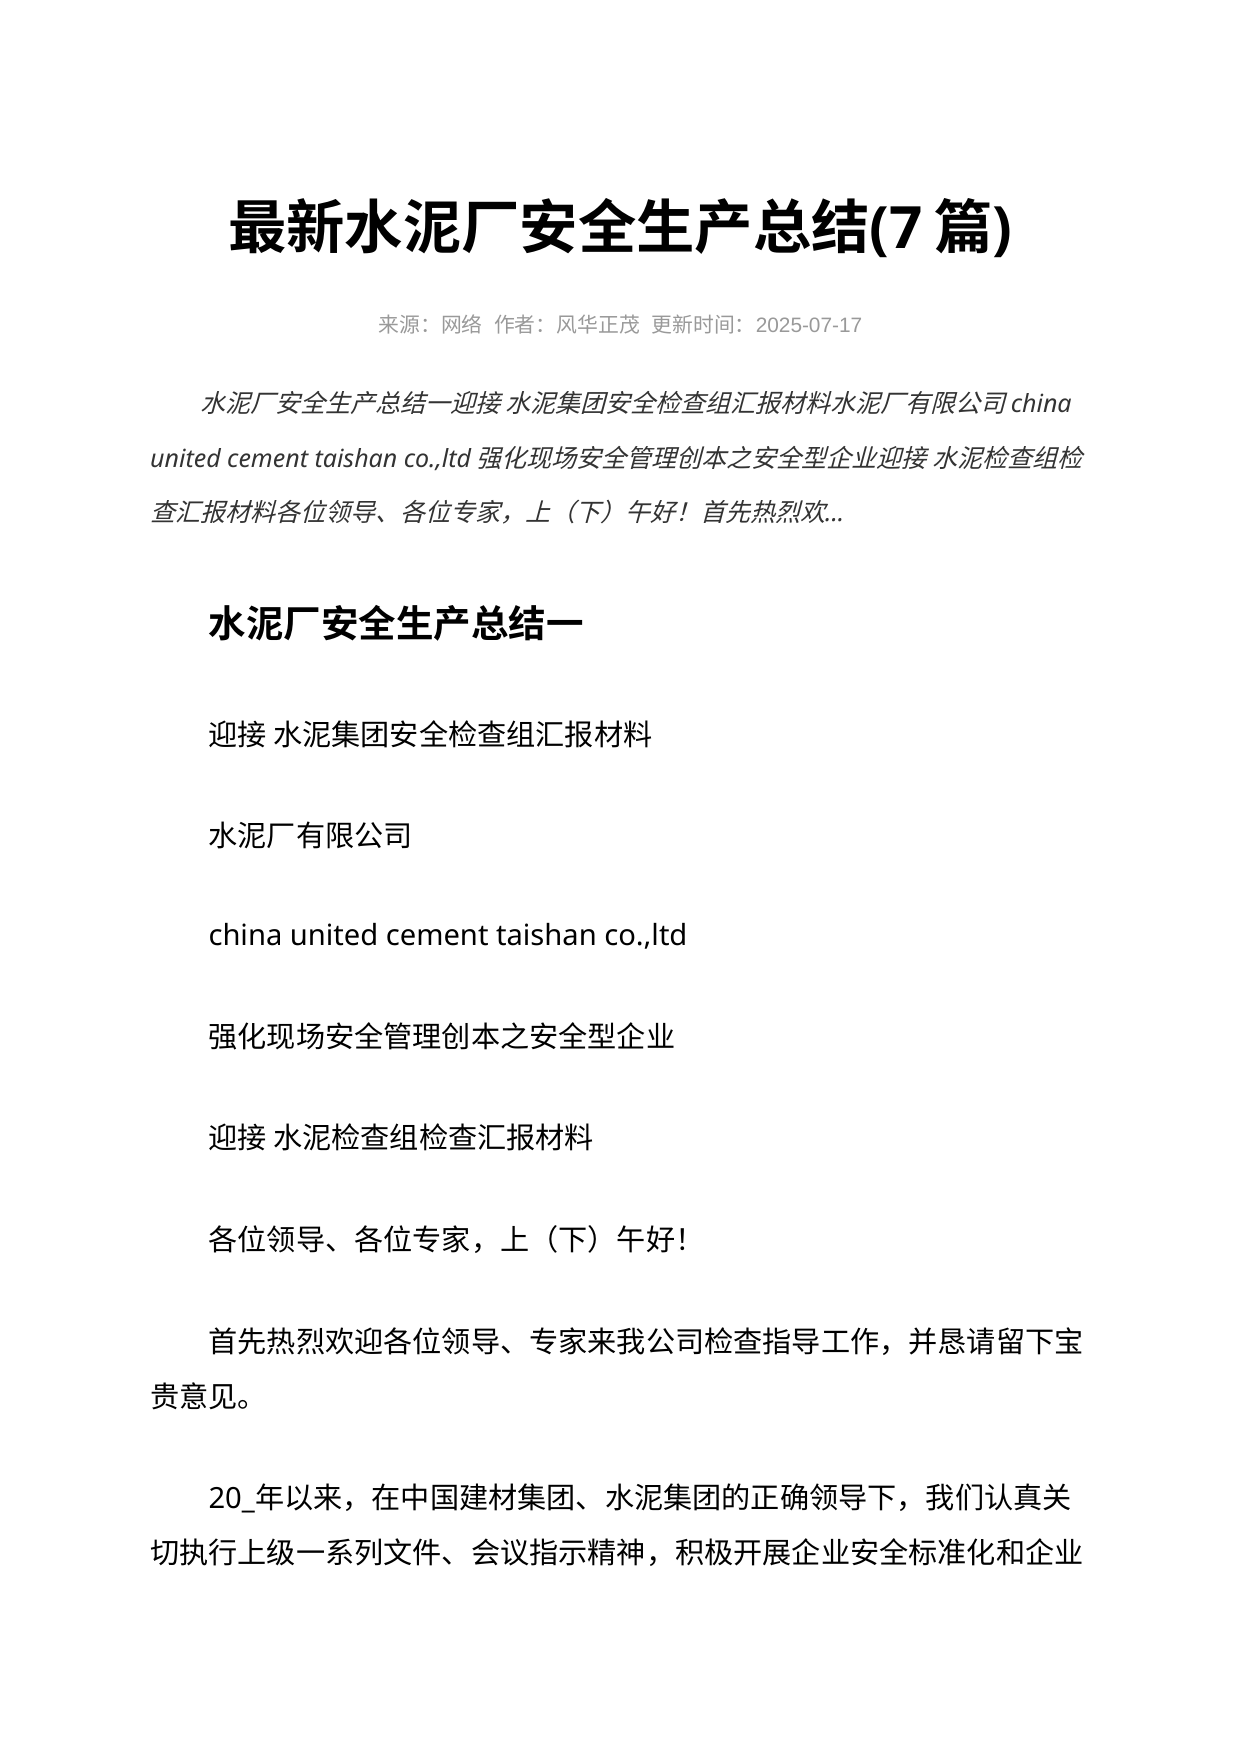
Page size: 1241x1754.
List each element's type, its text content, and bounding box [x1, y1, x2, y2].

text 迎接 水泥检查组检查汇报材料 [150, 1115, 1090, 1157]
text 迎接 水泥集团安全检查组汇报材料 [150, 711, 1090, 753]
text china united cement taishan co.,ltd [150, 915, 1090, 954]
text 首先热烈欢迎各位领导、专家来我公司检查指导工作，并恳请留下宝贵意见。 [150, 1318, 1090, 1416]
text 水泥厂安全生产总结一迎接 水泥集团安全检查组汇报材料水泥厂有限公司china united cement taishan co.,ltd强化现场安全管理创本之安全型企业迎接 水泥检查组检查汇报材料各位领导、各位专家，上（下）午好！首先热烈欢... [150, 384, 1090, 529]
text 来源：网络 作者：风华正茂 更新时间：2025-07-17 [150, 313, 1090, 337]
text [150, 1475, 1090, 1572]
subtitle 最新水泥厂安全生产总结(7篇) [150, 181, 1090, 266]
text 各位领导、各位专家，上（下）午好！ [150, 1217, 1090, 1259]
text 强化现场安全管理创本之安全型企业 [150, 1013, 1090, 1055]
text 水泥厂有限公司 [150, 813, 1090, 855]
text 水泥厂安全生产总结一 [150, 594, 1090, 648]
